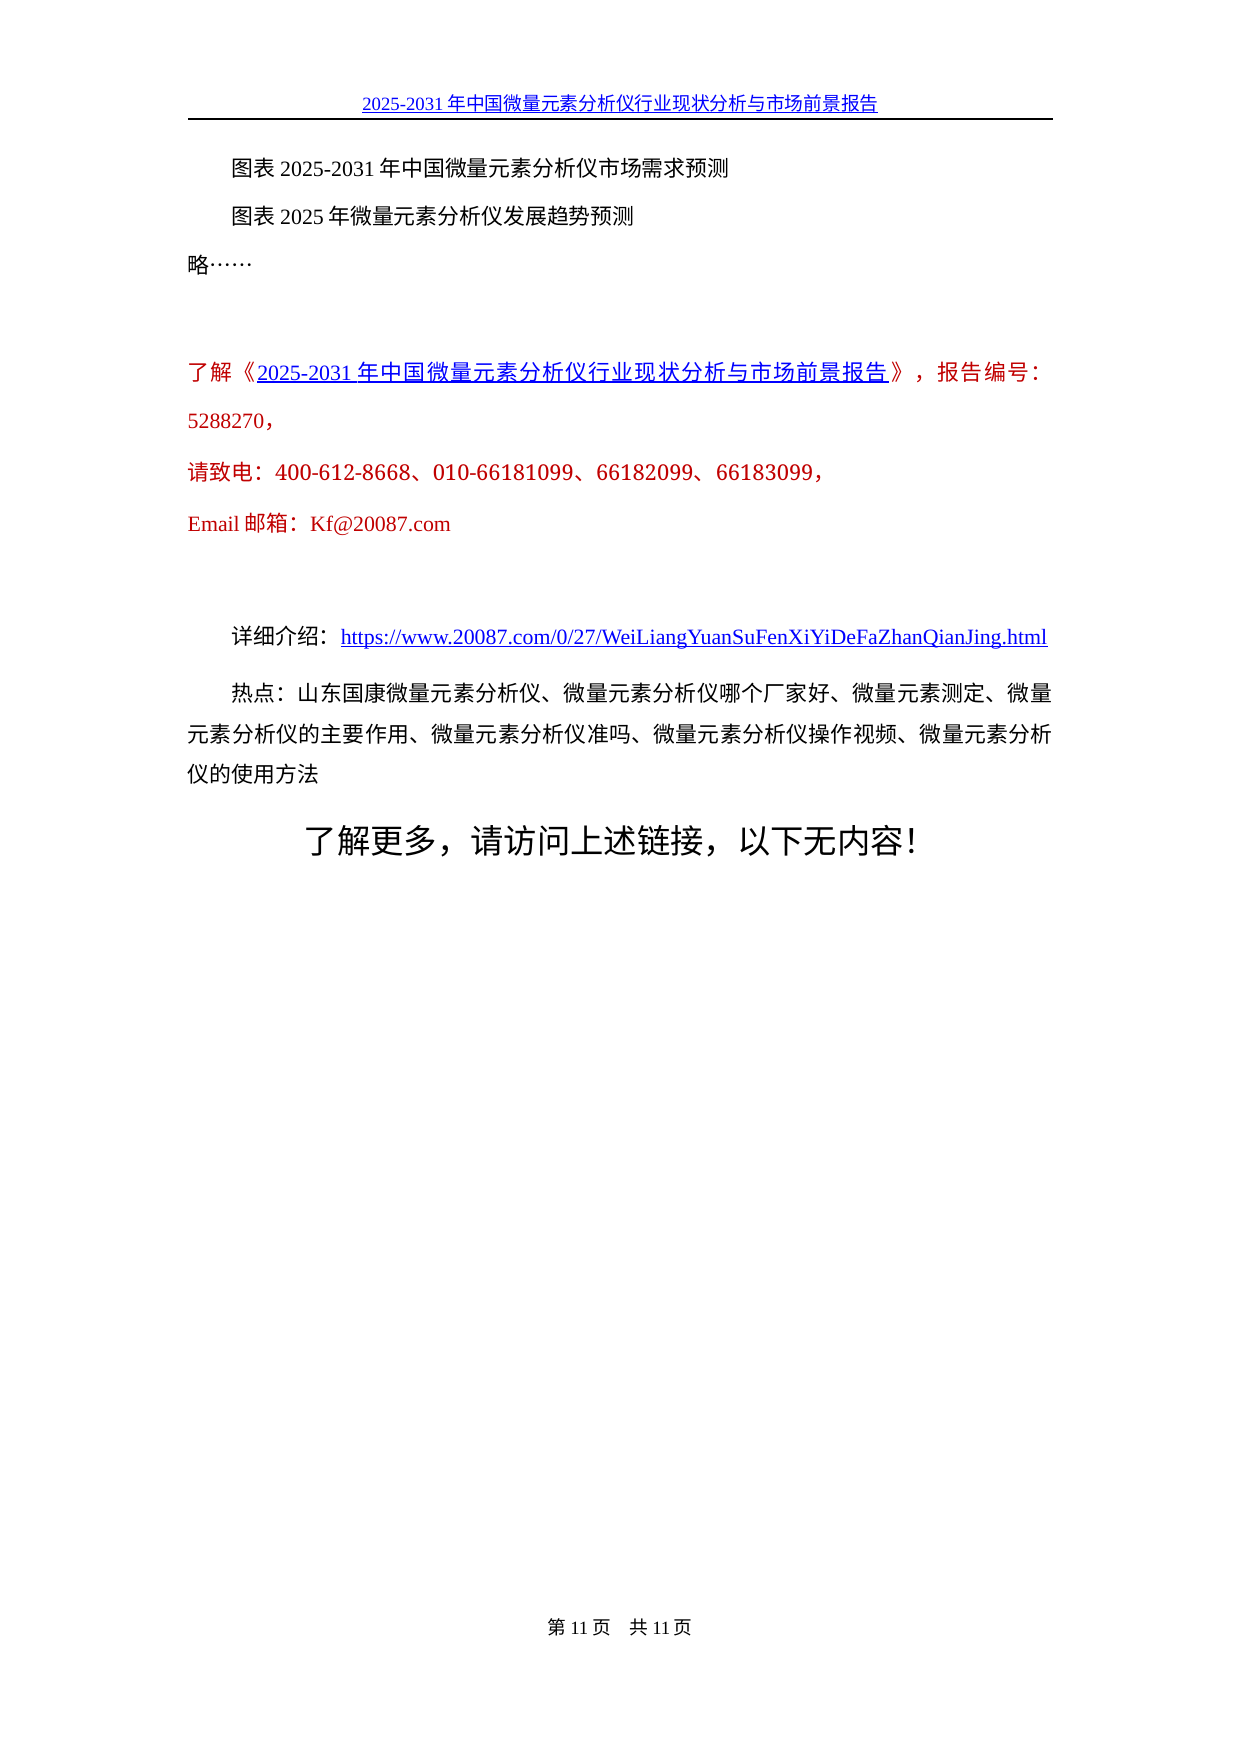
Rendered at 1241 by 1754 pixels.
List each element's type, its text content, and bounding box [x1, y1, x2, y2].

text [187, 150, 1053, 280]
title 了解更多，请访问上述链接，以下无内容！ [187, 807, 1053, 872]
text 热点：山东国康微量元素分析仪、微量元素分析仪哪个厂家好、微量元素测定、微量元素分析仪的主要作用、微量元素分析仪准吗、微量元素分析仪操作视频、微量元素分析仪的使用方法 [187, 676, 1053, 789]
text 了解《2025-2031年中国微量元素分析仪行业现状分析与市场前景报告》，报告编号：5288270， [187, 354, 1053, 435]
text Email邮箱：Kf@20087.com [187, 506, 1053, 538]
text 详细介绍：https://www.20087.com/0/27/WeiLiangYuanSuFenXiYiDeFaZhanQianJing.html [187, 619, 1053, 651]
text 请致电：400-612-8668、010-66181099、66182099、66183099， [187, 454, 1053, 487]
